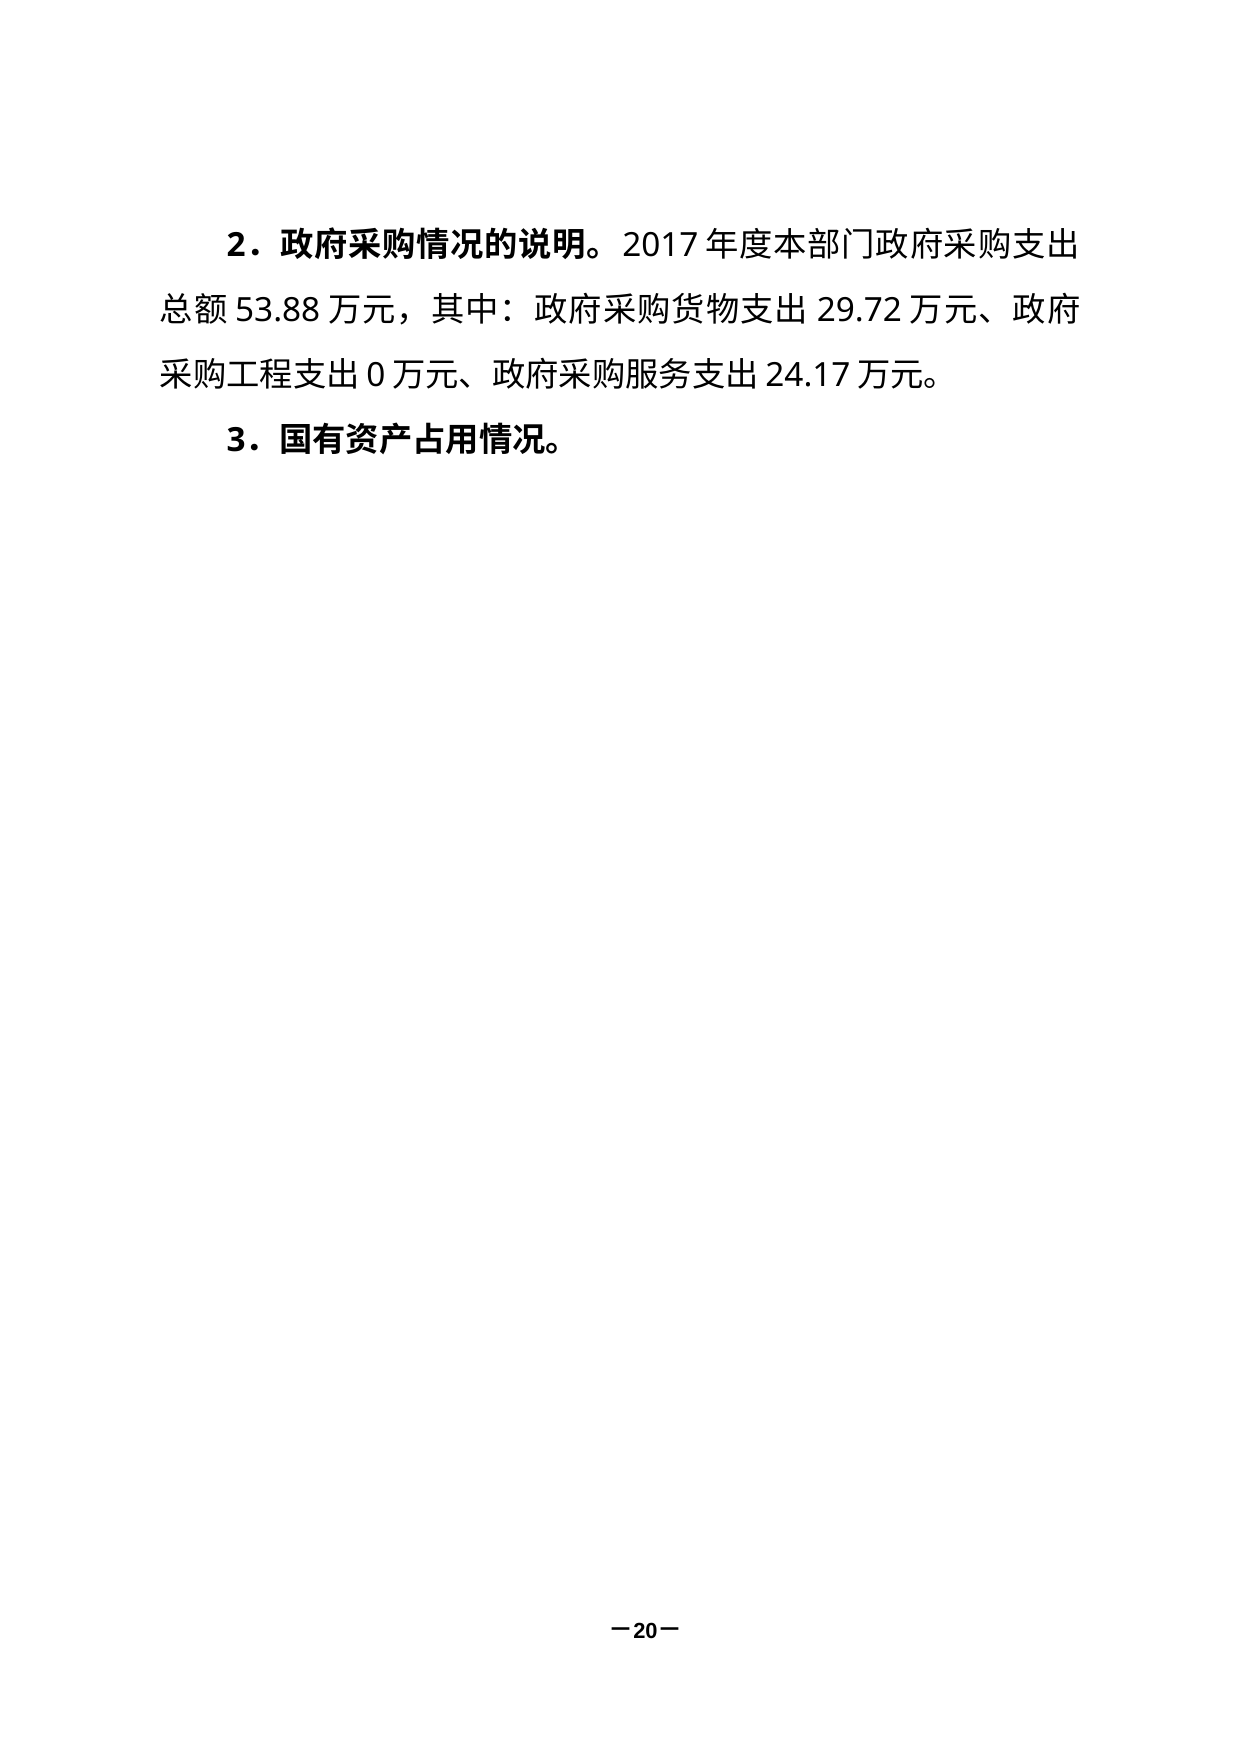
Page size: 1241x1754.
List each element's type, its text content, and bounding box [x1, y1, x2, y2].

text 3．国有资产占用情况。 [159, 404, 1081, 469]
text 2．政府采购情况的说明。2017年度本部门政府采购支出总额53.88万元，其中：政府采购货物支出29.72万元、政府采购工程支出0万元、政府采购服务支出24.17万元。 [159, 209, 1081, 404]
